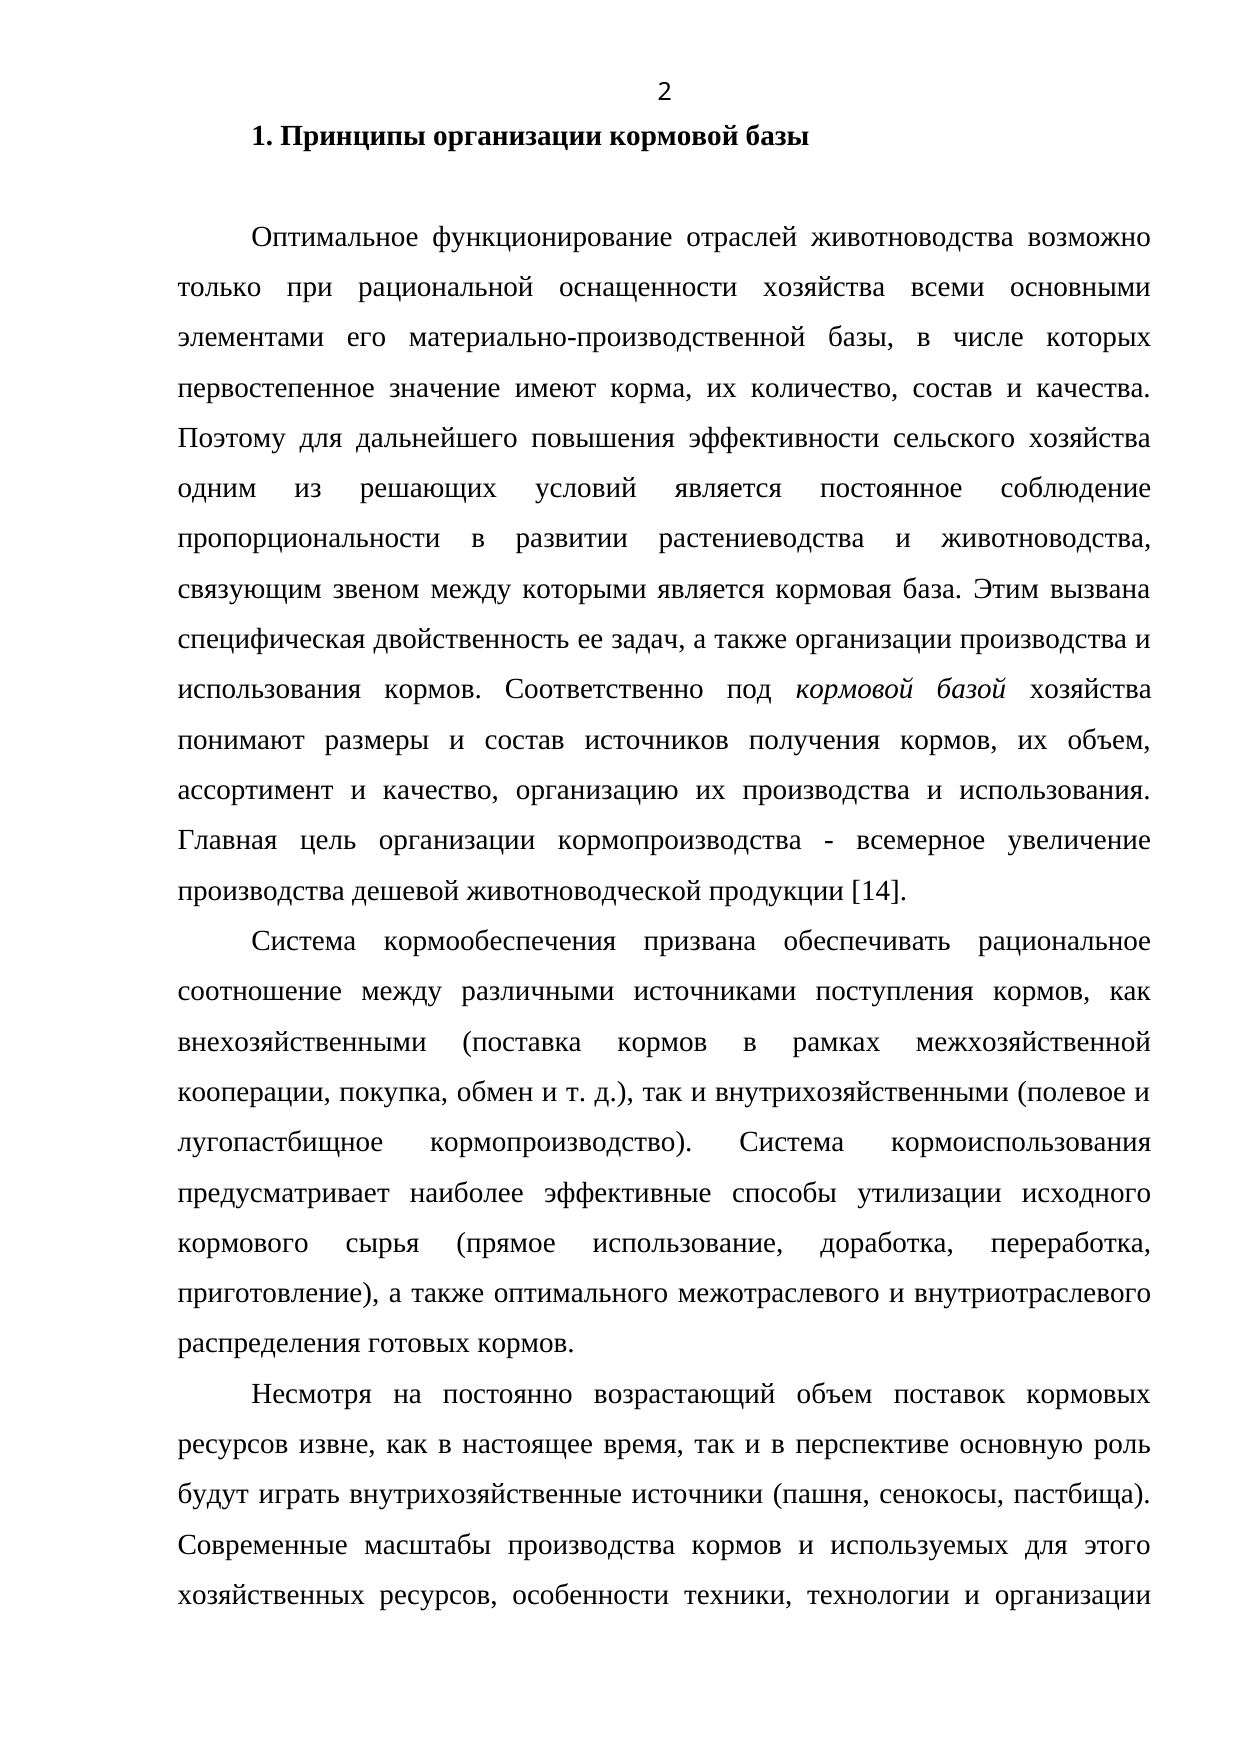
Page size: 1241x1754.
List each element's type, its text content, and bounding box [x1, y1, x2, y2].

text Система кормообеспечения призвана обеспечивать рациональное соотношение между различными источниками поступления кормов, как внехозяйственными (поставка кормов в рамках межхозяйственной кооперации, покупка, обмен и т. д.), так и внутрихозяйственными (полевое и лугопастбищное кормопроизводство). Система кормоиспользования предусматривает наиболее эффективные способы утилизации исходного кормового сырья (прямое использование, доработка, переработка, приготовление), а также оптимального межотраслевого и внутриотраслевого распределения готовых кормов. [177, 923, 1152, 1359]
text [177, 1376, 1152, 1611]
text 1. Принципы организации кормовой базы [177, 118, 1152, 152]
text Оптимальное функционирование отраслей животноводства возможно только при рациональной оснащенности хозяйства всеми основными элементами его материально-производственной базы, в числе которых первостепенное значение имеют корма, их количество, состав и качества. Поэтому для дальнейшего повышения эффективности сельского хозяйства одним из решающих условий является постоянное соблюдение пропорциональности в развитии растениеводства и животноводства, связующим звеном между которыми является кормовая база. Этим вызвана специфическая двойственность ее задач, а также организации производства и использования кормов. Соответственно под кормовой базой хозяйства понимают размеры и состав источников получения кормов, их объем, ассортимент и качество, организацию их производства и использования. Главная цель организации кормопроизводства - всемерное увеличение производства дешевой животноводческой продукции [14]. [177, 219, 1152, 906]
